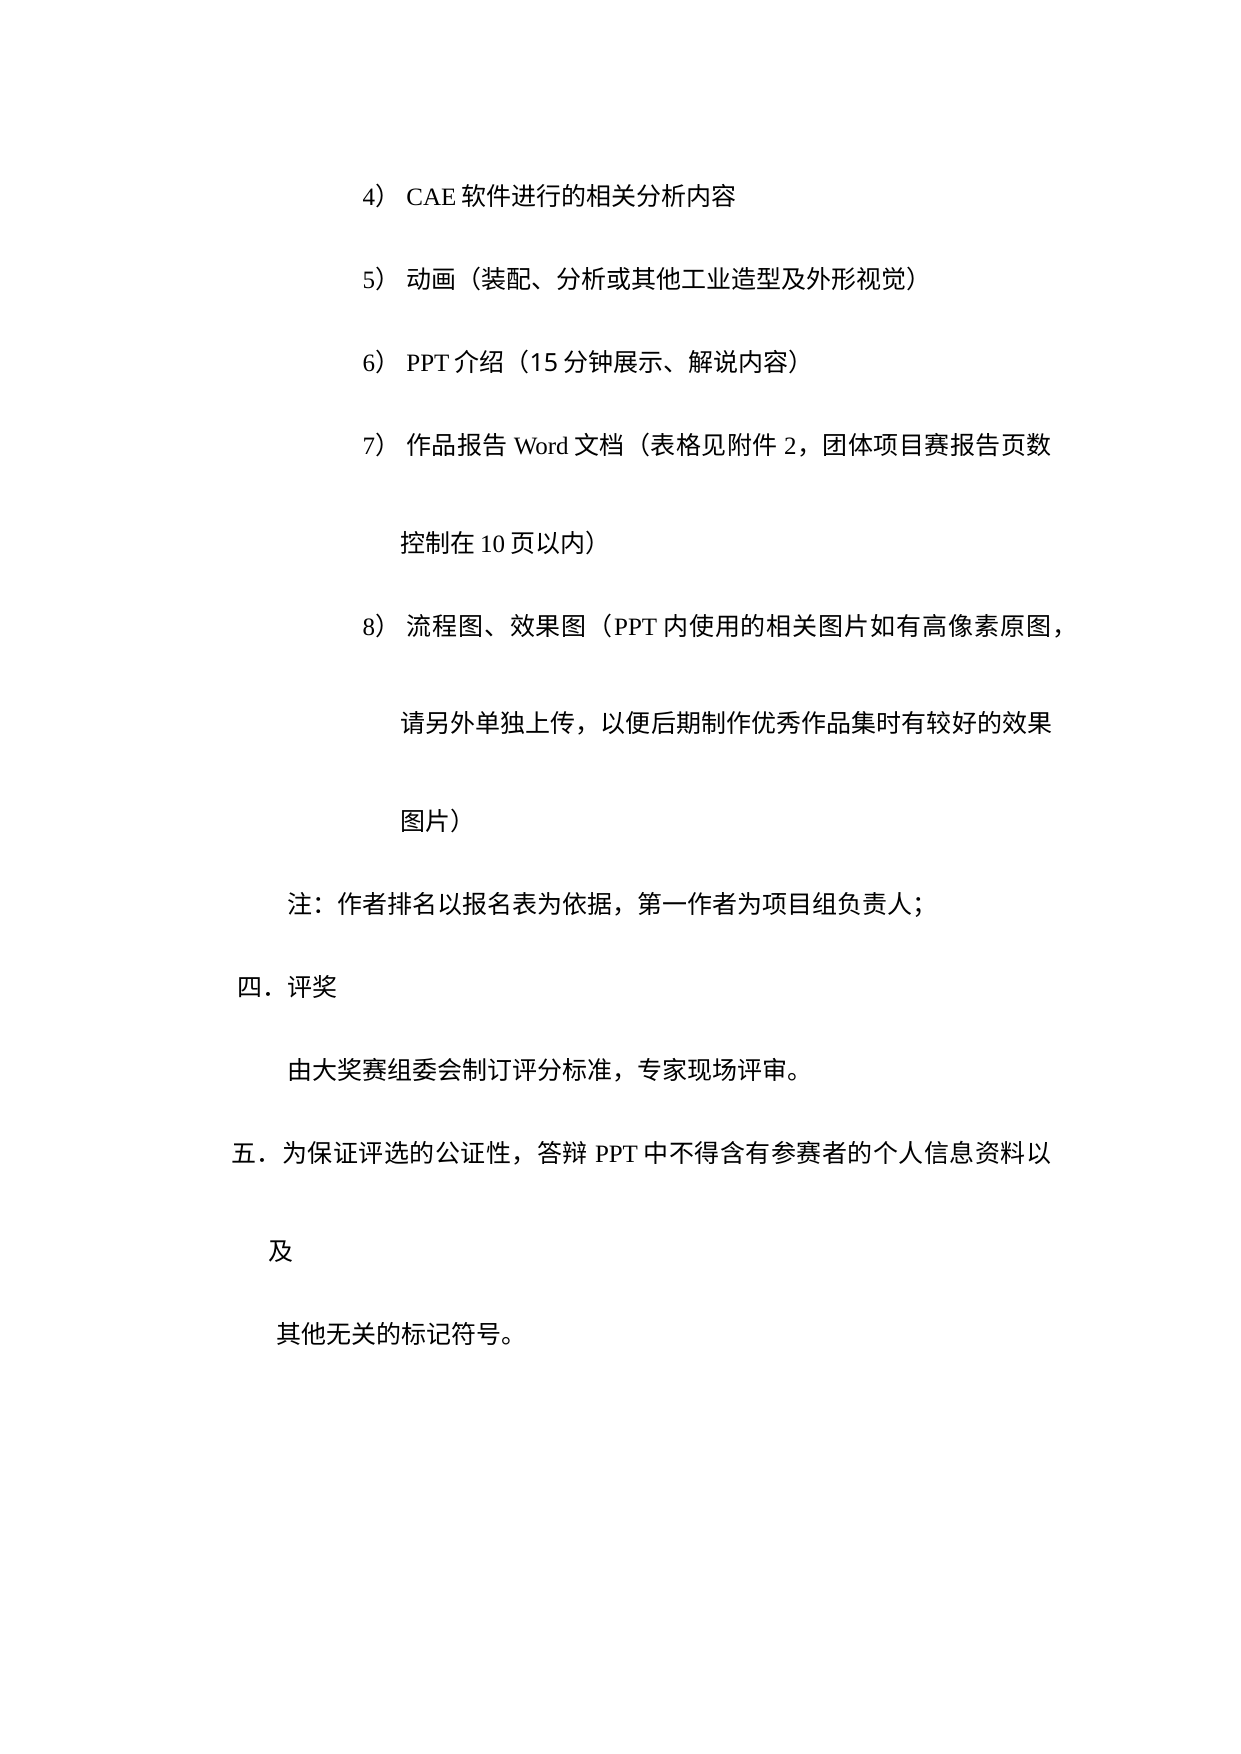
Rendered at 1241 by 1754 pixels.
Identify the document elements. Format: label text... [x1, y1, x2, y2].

list 动画（装配、分析或其他工业造型及外形视觉） [362, 245, 1053, 310]
list CAE软件进行的相关分析内容 [362, 162, 1053, 227]
text 其他无关的标记符号。 [264, 1300, 1053, 1365]
text 五．为保证评选的公证性，答辩PPT中不得含有参赛者的个人信息资料以及 [231, 1119, 1053, 1282]
list PPT介绍（15分钟展示、解说内容） [362, 328, 1053, 393]
text 注：作者排名以报名表为依据，第一作者为项目组负责人； [187, 870, 1053, 935]
text 由大奖赛组委会制订评分标准，专家现场评审。 [187, 1036, 1053, 1101]
list 流程图、效果图（PPT内使用的相关图片如有高像素原图，请另外单独上传，以便后期制作优秀作品集时有较好的效果图片） [362, 592, 1053, 852]
list 作品报告Word文档（表格见附件2，团体项目赛报告页数控制在10页以内） [362, 411, 1053, 574]
text 四．评奖 [187, 953, 1053, 1018]
